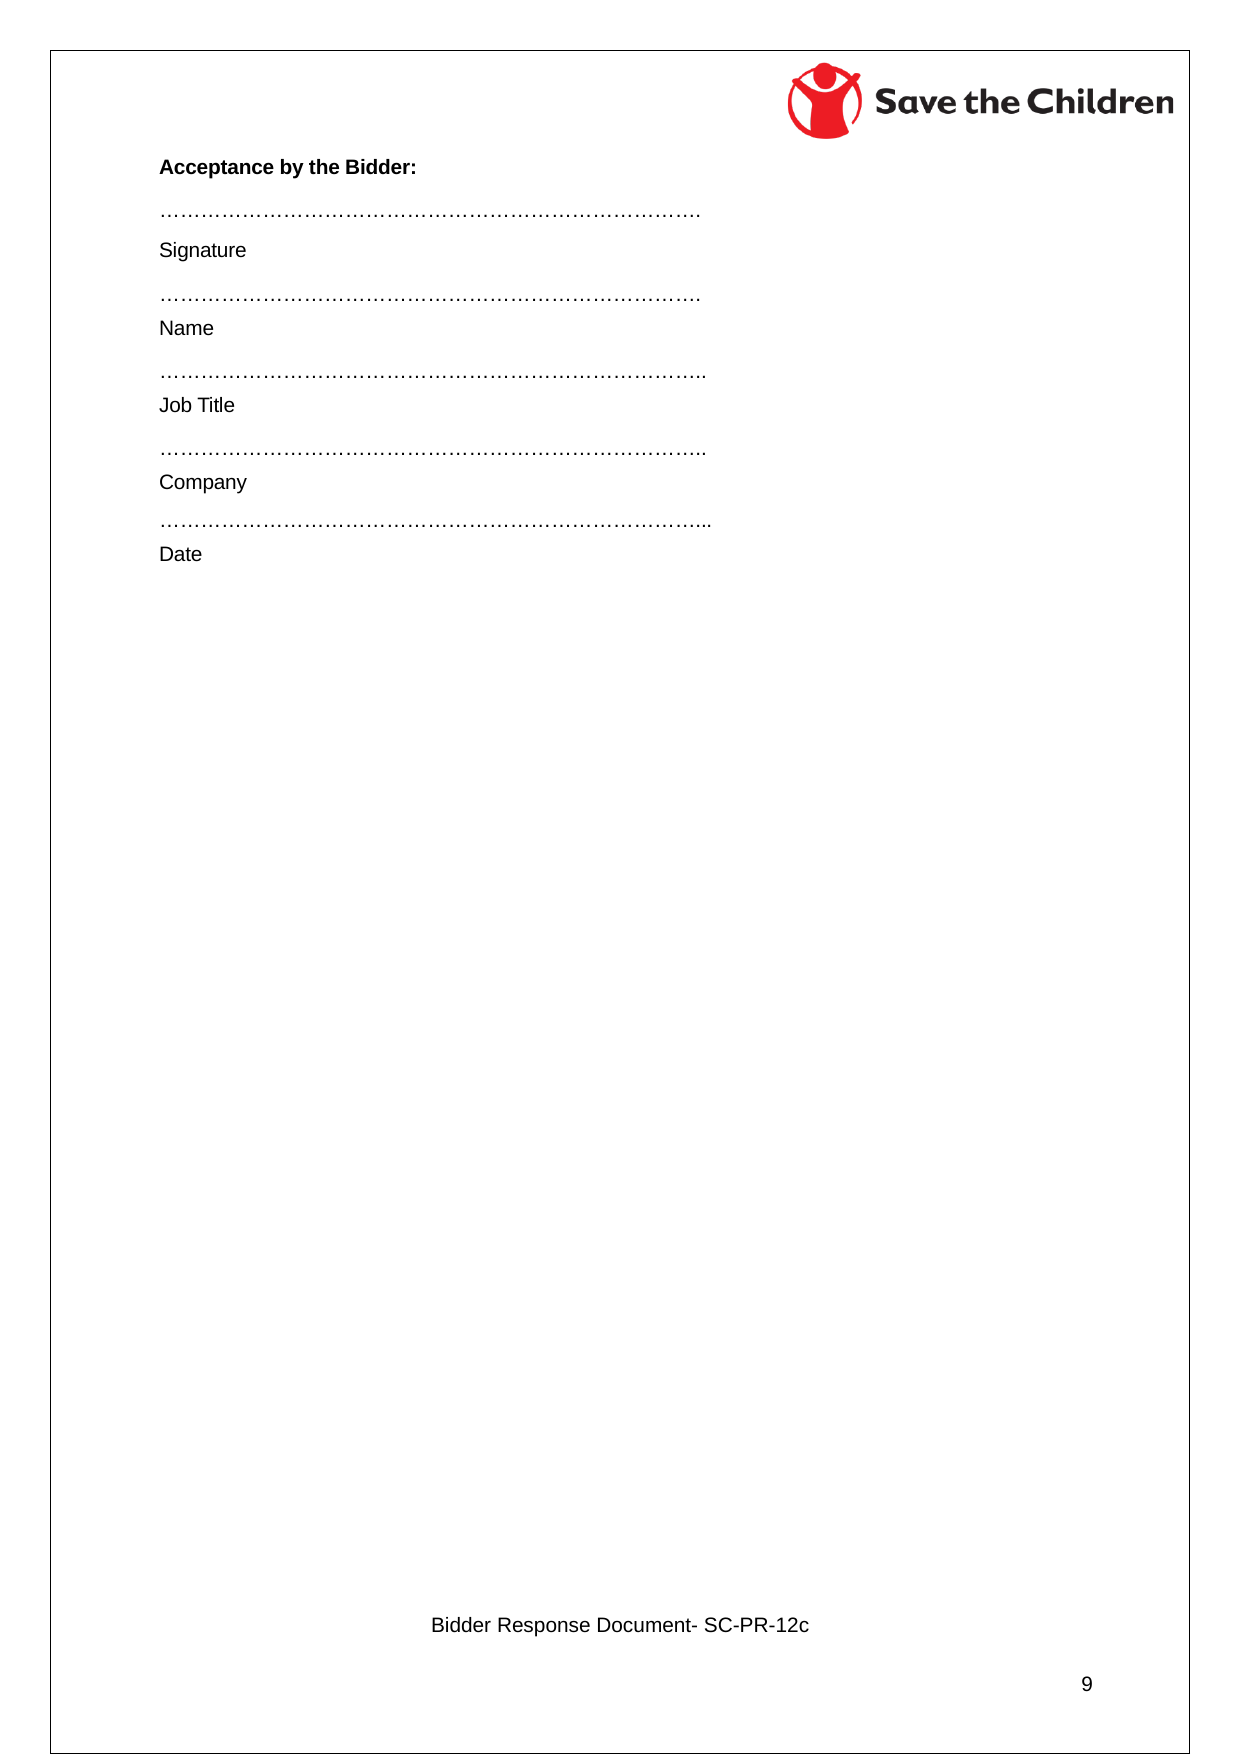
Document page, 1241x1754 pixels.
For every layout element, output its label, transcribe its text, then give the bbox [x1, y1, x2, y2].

picture [787, 62, 1174, 139]
table_header Acceptance by the Bidder: ……………………………………………………………………. Signature ……………………………………………………………………. Name …………………………………………………………………….. Job Title …………………………………………………………………….. Company ……………………………………………………………………... Date [148, 150, 759, 639]
